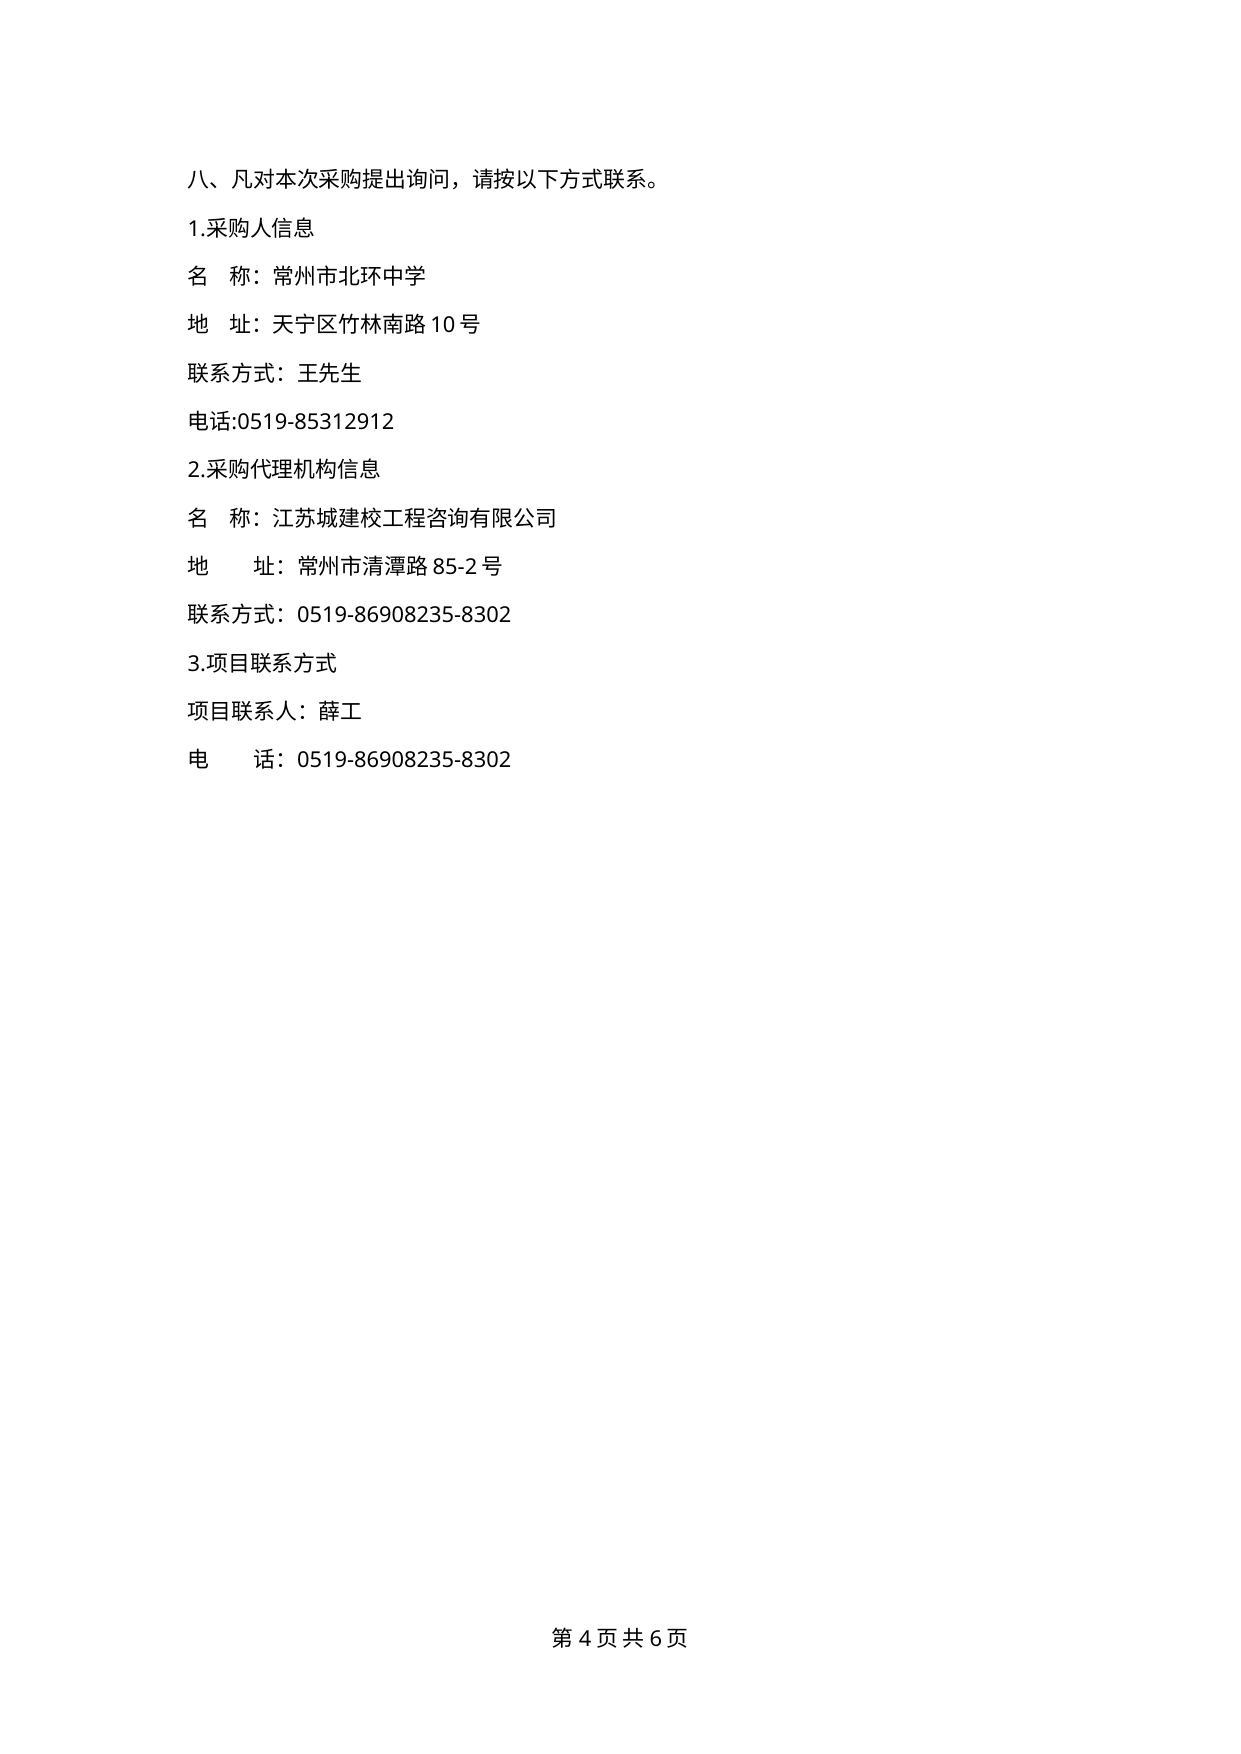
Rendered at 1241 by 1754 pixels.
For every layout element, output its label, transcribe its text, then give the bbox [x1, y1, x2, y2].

text 联系方式：王先生 [187, 355, 1053, 388]
text 2.采购代理机构信息 [187, 452, 1053, 484]
text 八、凡对本次采购提出询问，请按以下方式联系。 [187, 162, 1053, 194]
text 联系方式：0519-86908235-8302 [187, 597, 1053, 629]
text 地 址：常州市清潭路85-2号 [187, 549, 1053, 581]
text 1.采购人信息 [187, 210, 1053, 243]
text 电话:0519-85312912 [187, 404, 1053, 436]
text 地 址：天宁区竹林南路10号 [187, 307, 1053, 339]
text 项目联系人：薛工 [187, 694, 1053, 726]
text 名 称：常州市北环中学 [187, 259, 1053, 291]
text 电 话：0519-86908235-8302 [187, 742, 1053, 774]
text 名 称：江苏城建校工程咨询有限公司 [187, 500, 1053, 533]
text 3.项目联系方式 [187, 645, 1053, 678]
